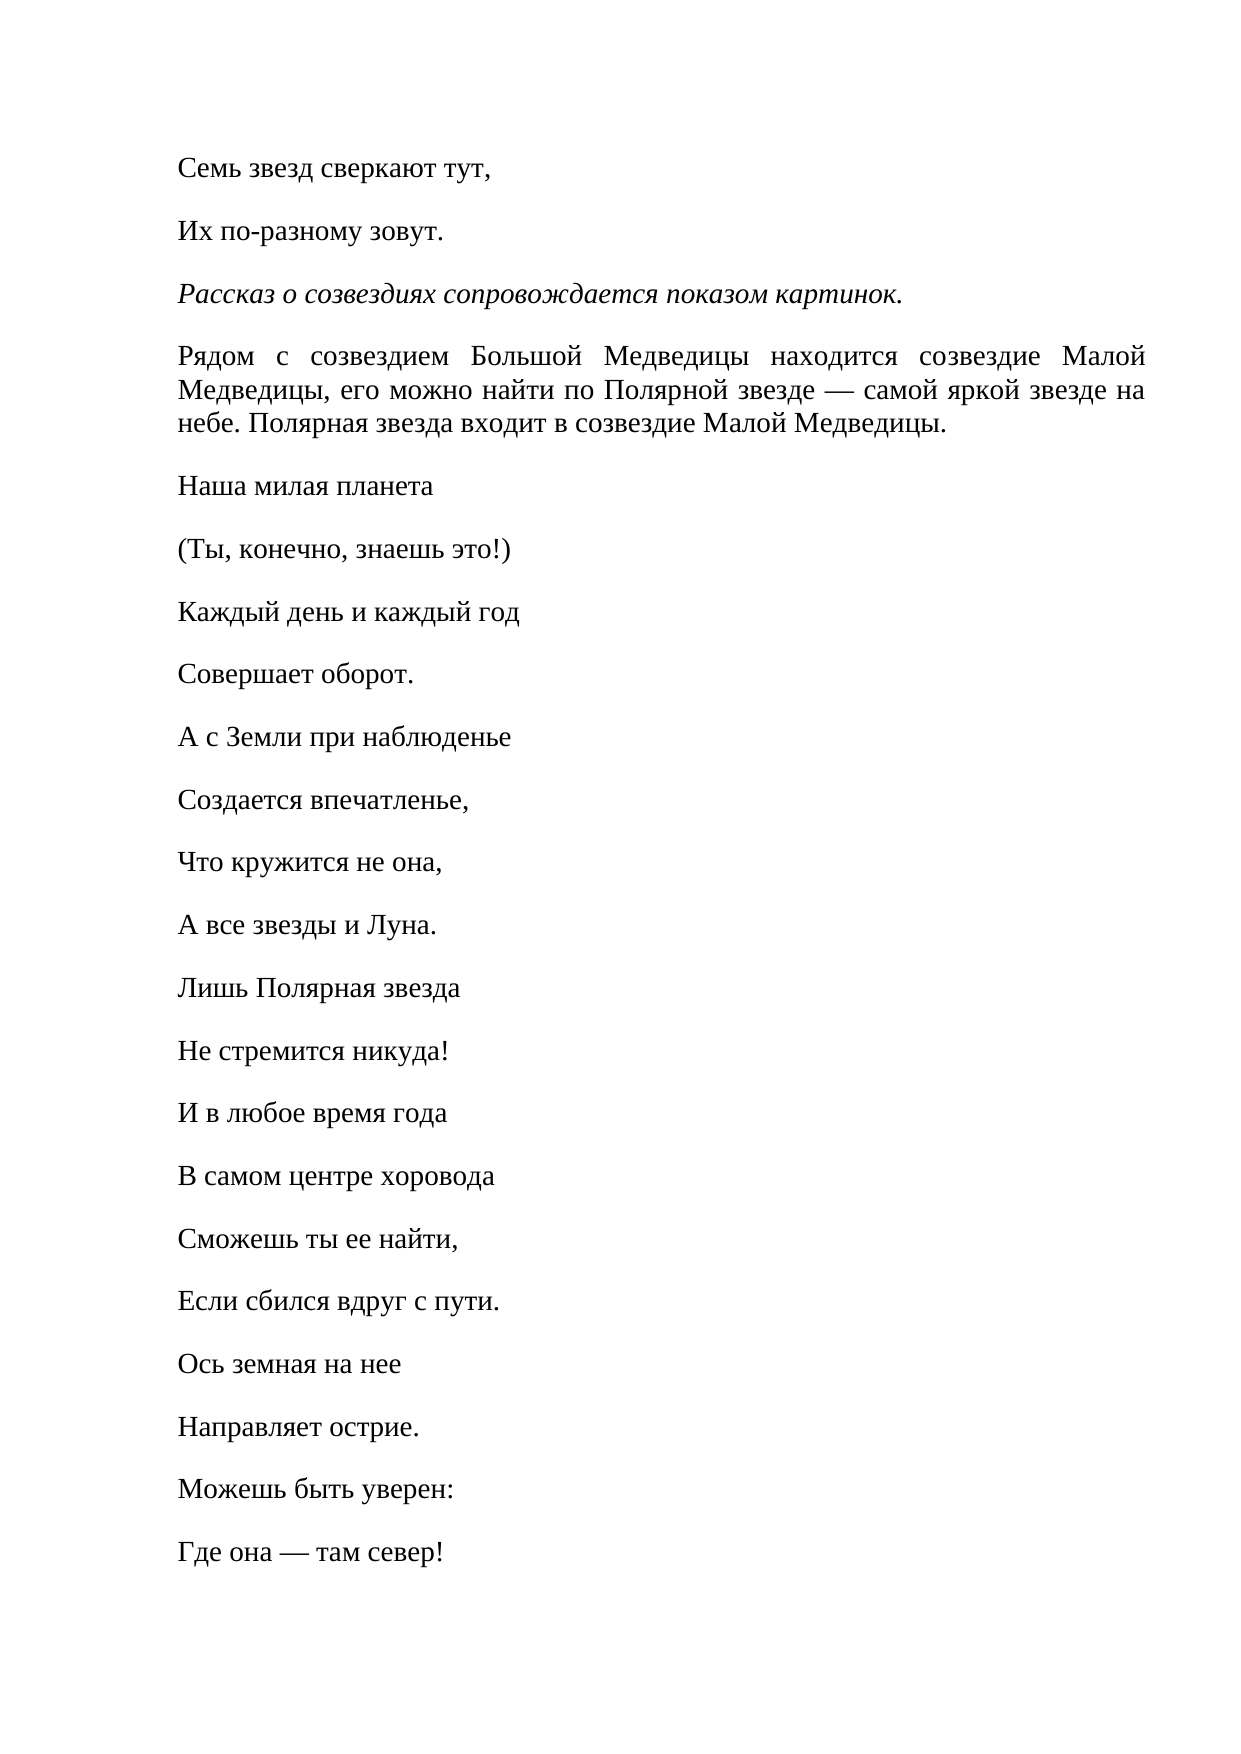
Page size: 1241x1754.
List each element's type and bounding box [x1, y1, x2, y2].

table_header [174, 118, 1148, 1600]
